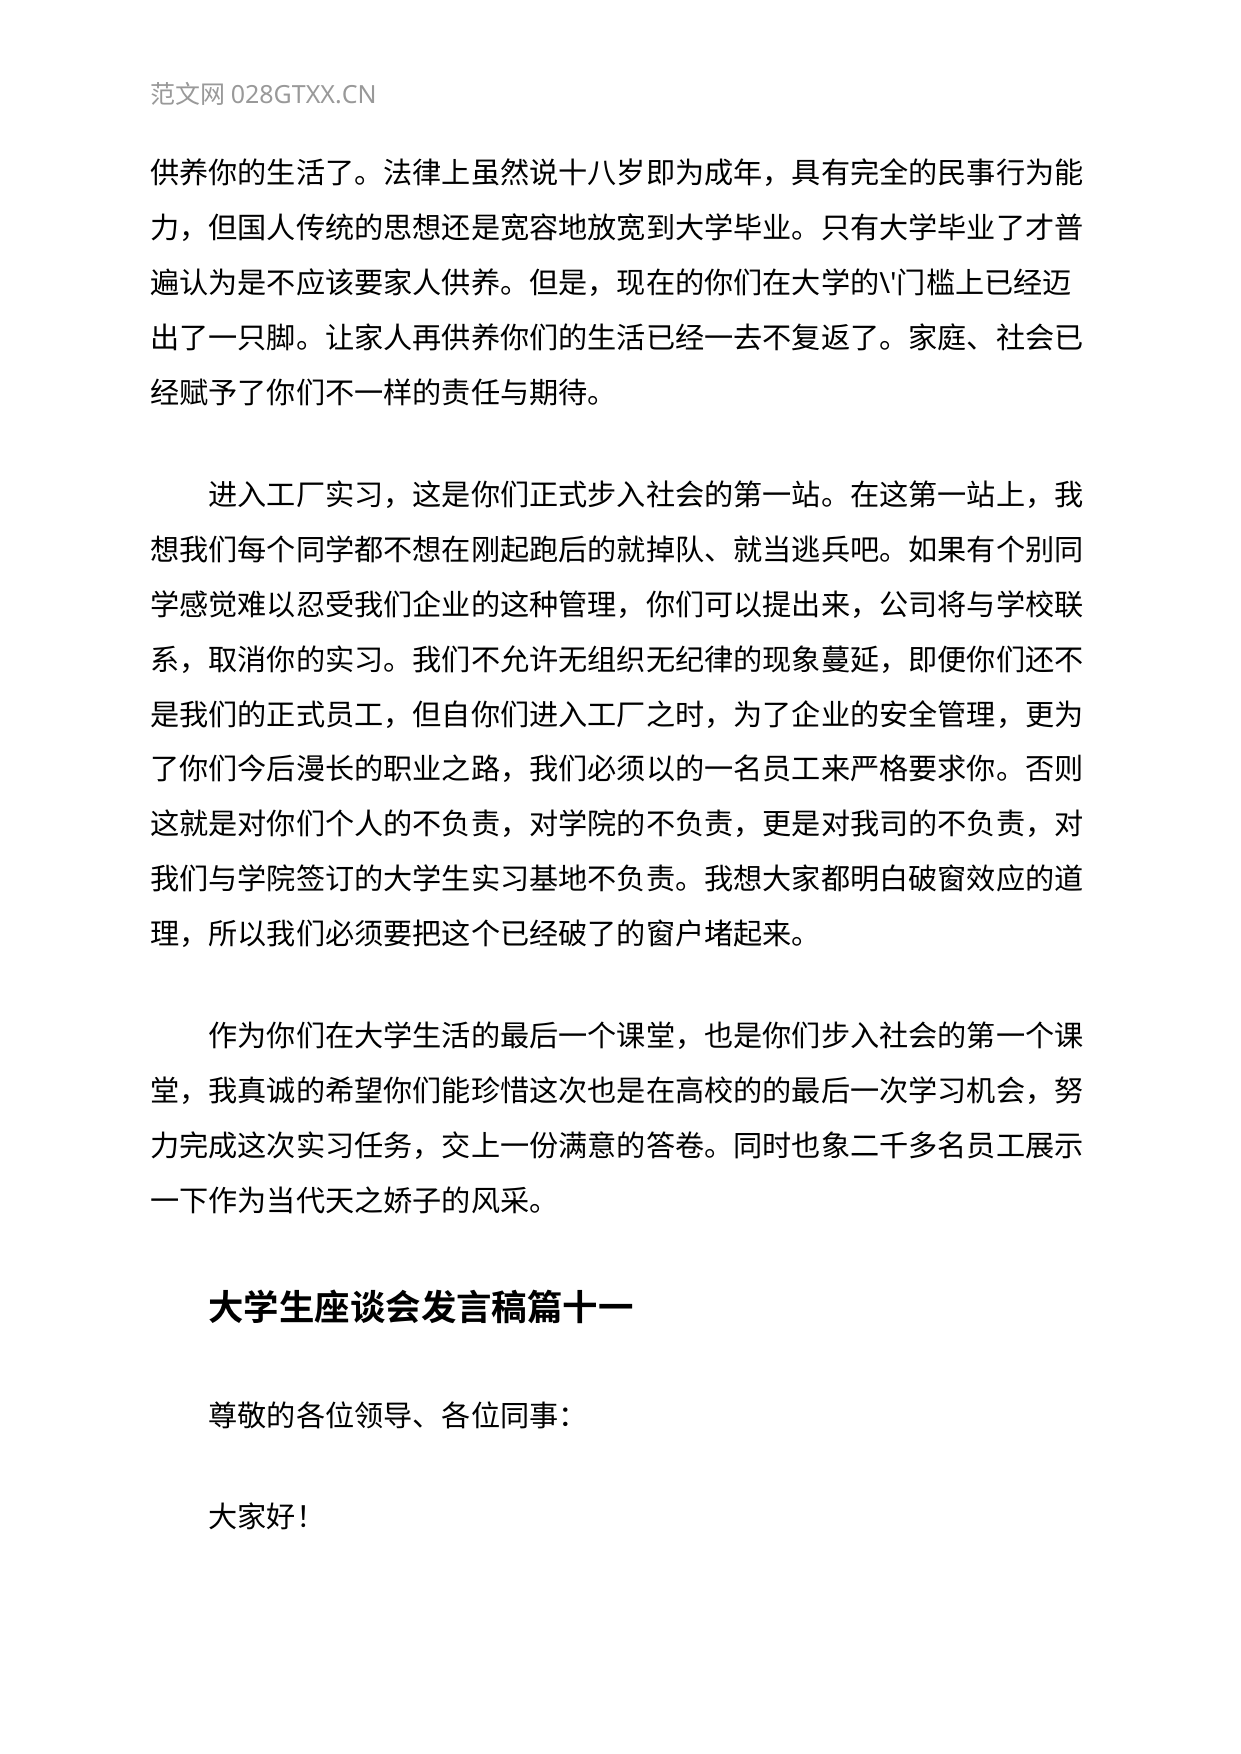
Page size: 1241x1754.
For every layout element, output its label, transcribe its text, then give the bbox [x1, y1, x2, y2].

text 大学生座谈会发言稿篇十一 [150, 1279, 1090, 1330]
text 尊敬的各位领导、各位同事： [150, 1392, 1090, 1434]
text 进入工厂实习，这是你们正式步入社会的第一站。在这第一站上，我想我们每个同学都不想在刚起跑后的就掉队、就当逃兵吧。如果有个别同学感觉难以忍受我们企业的这种管理，你们可以提出来，公司将与学校联系，取消你的实习。我们不允许无组织无纪律的现象蔓延，即便你们还不是我们的正式员工，但自你们进入工厂之时，为了企业的安全管理，更为了你们今后漫长的职业之路，我们必须以的一名员工来严格要求你。否则这就是对你们个人的不负责，对学院的不负责，更是对我司的不负责，对我们与学院签订的大学生实习基地不负责。我想大家都明白破窗效应的道理，所以我们必须要把这个已经破了的窗户堵起来。 [150, 471, 1090, 953]
text 大家好！ [150, 1494, 1090, 1536]
text 作为你们在大学生活的最后一个课堂，也是你们步入社会的第一个课堂，我真诚的希望你们能珍惜这次也是在高校的的最后一次学习机会，努力完成这次实习任务，交上一份满意的答卷。同时也象二千多名员工展示一下作为当代天之娇子的风采。 [150, 1012, 1090, 1219]
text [150, 150, 1090, 412]
